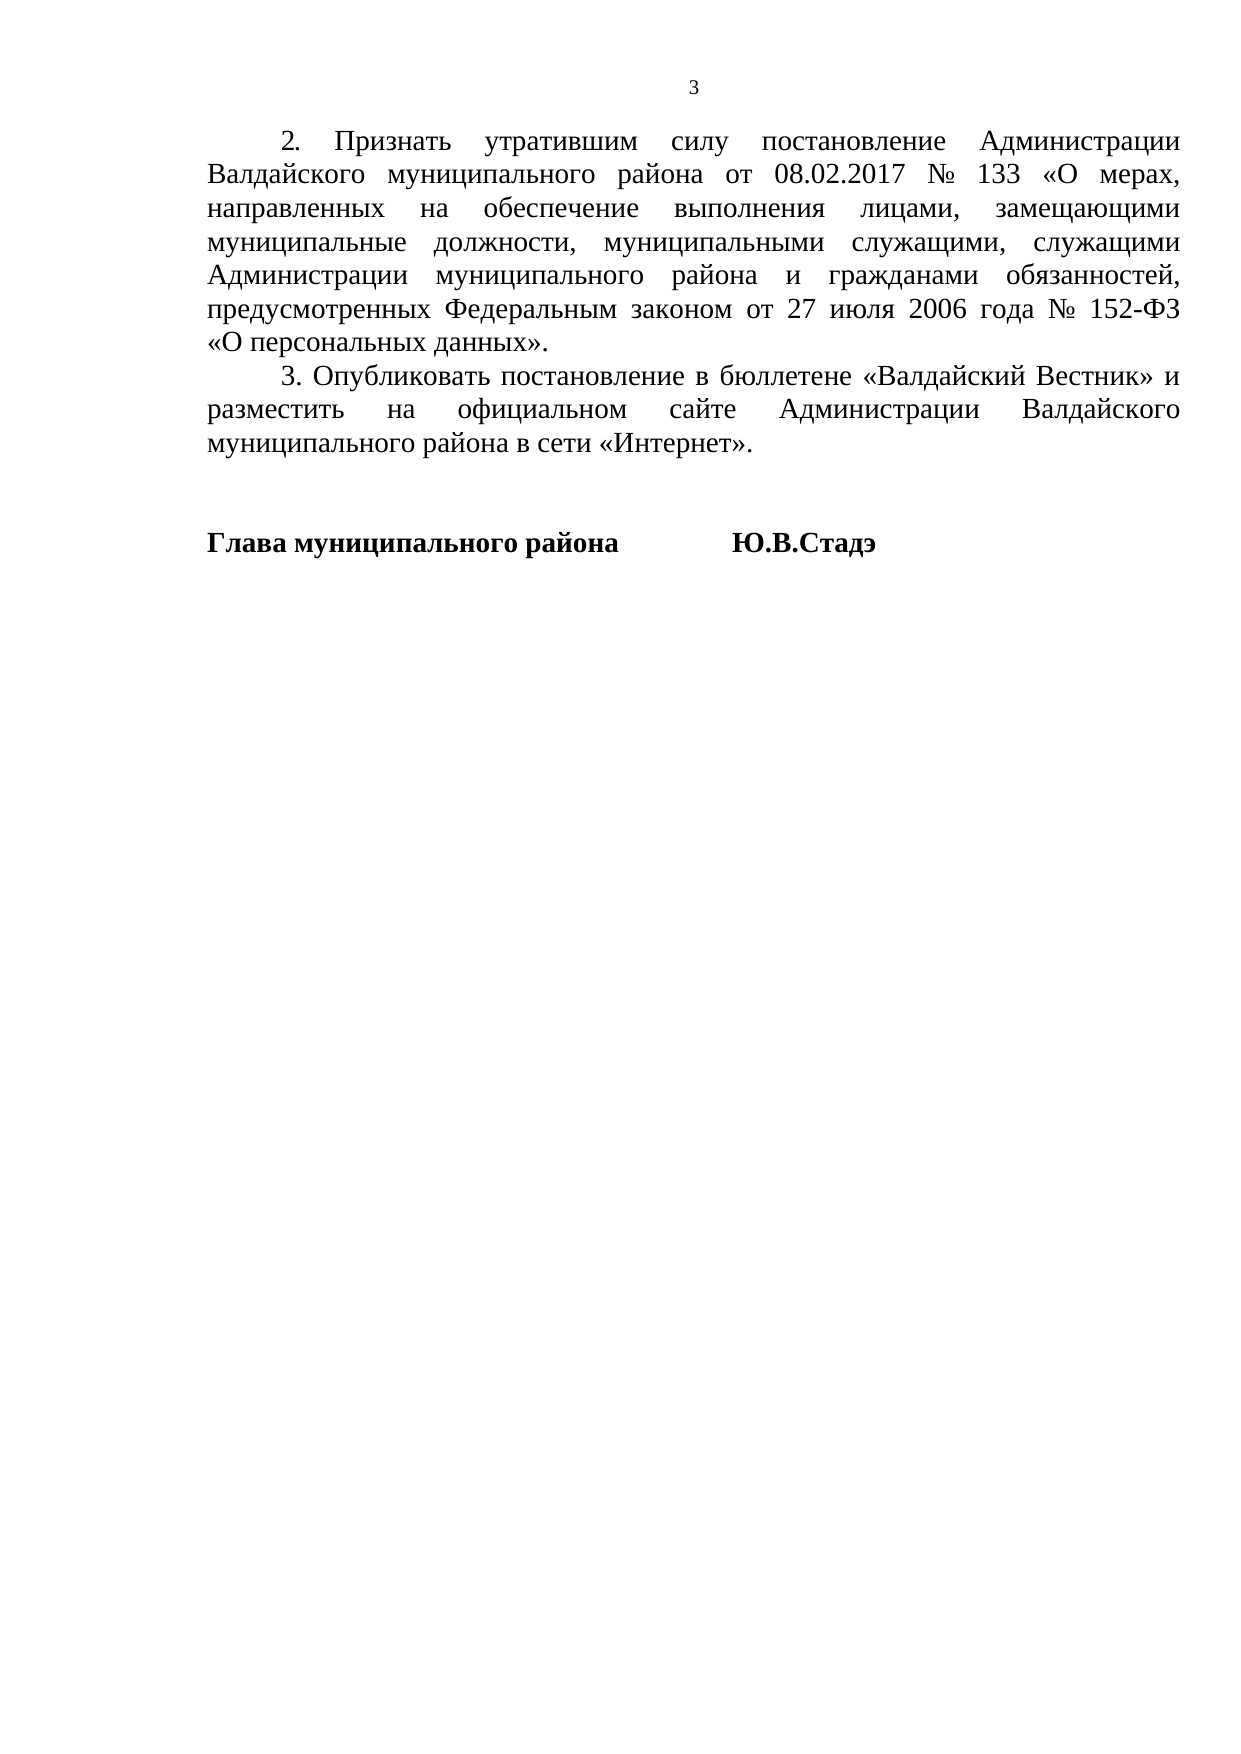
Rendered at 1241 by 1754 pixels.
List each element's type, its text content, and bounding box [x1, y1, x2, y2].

text Глава муниципального района Ю.В.Стадэ [207, 526, 1181, 559]
text 2. Признать утратившим силу постановление Администрации Валдайского муниципального района от 08.02.2017 № 133 «О мерах, направленных на обеспечение выполнения лицами, замещающими муниципальные должности, муниципальными служащими, служащими Администрации муниципального района и гражданами обязанностей, предусмотренных Федеральным законом от 27 июля 2006 года № 152-ФЗ «О персональных данных». [207, 123, 1181, 358]
text 3. Опубликовать постановление в бюллетене «Валдайский Вестник» и разместить на официальном сайте Администрации Валдайского муниципального района в сети «Интернет». [207, 358, 1181, 458]
